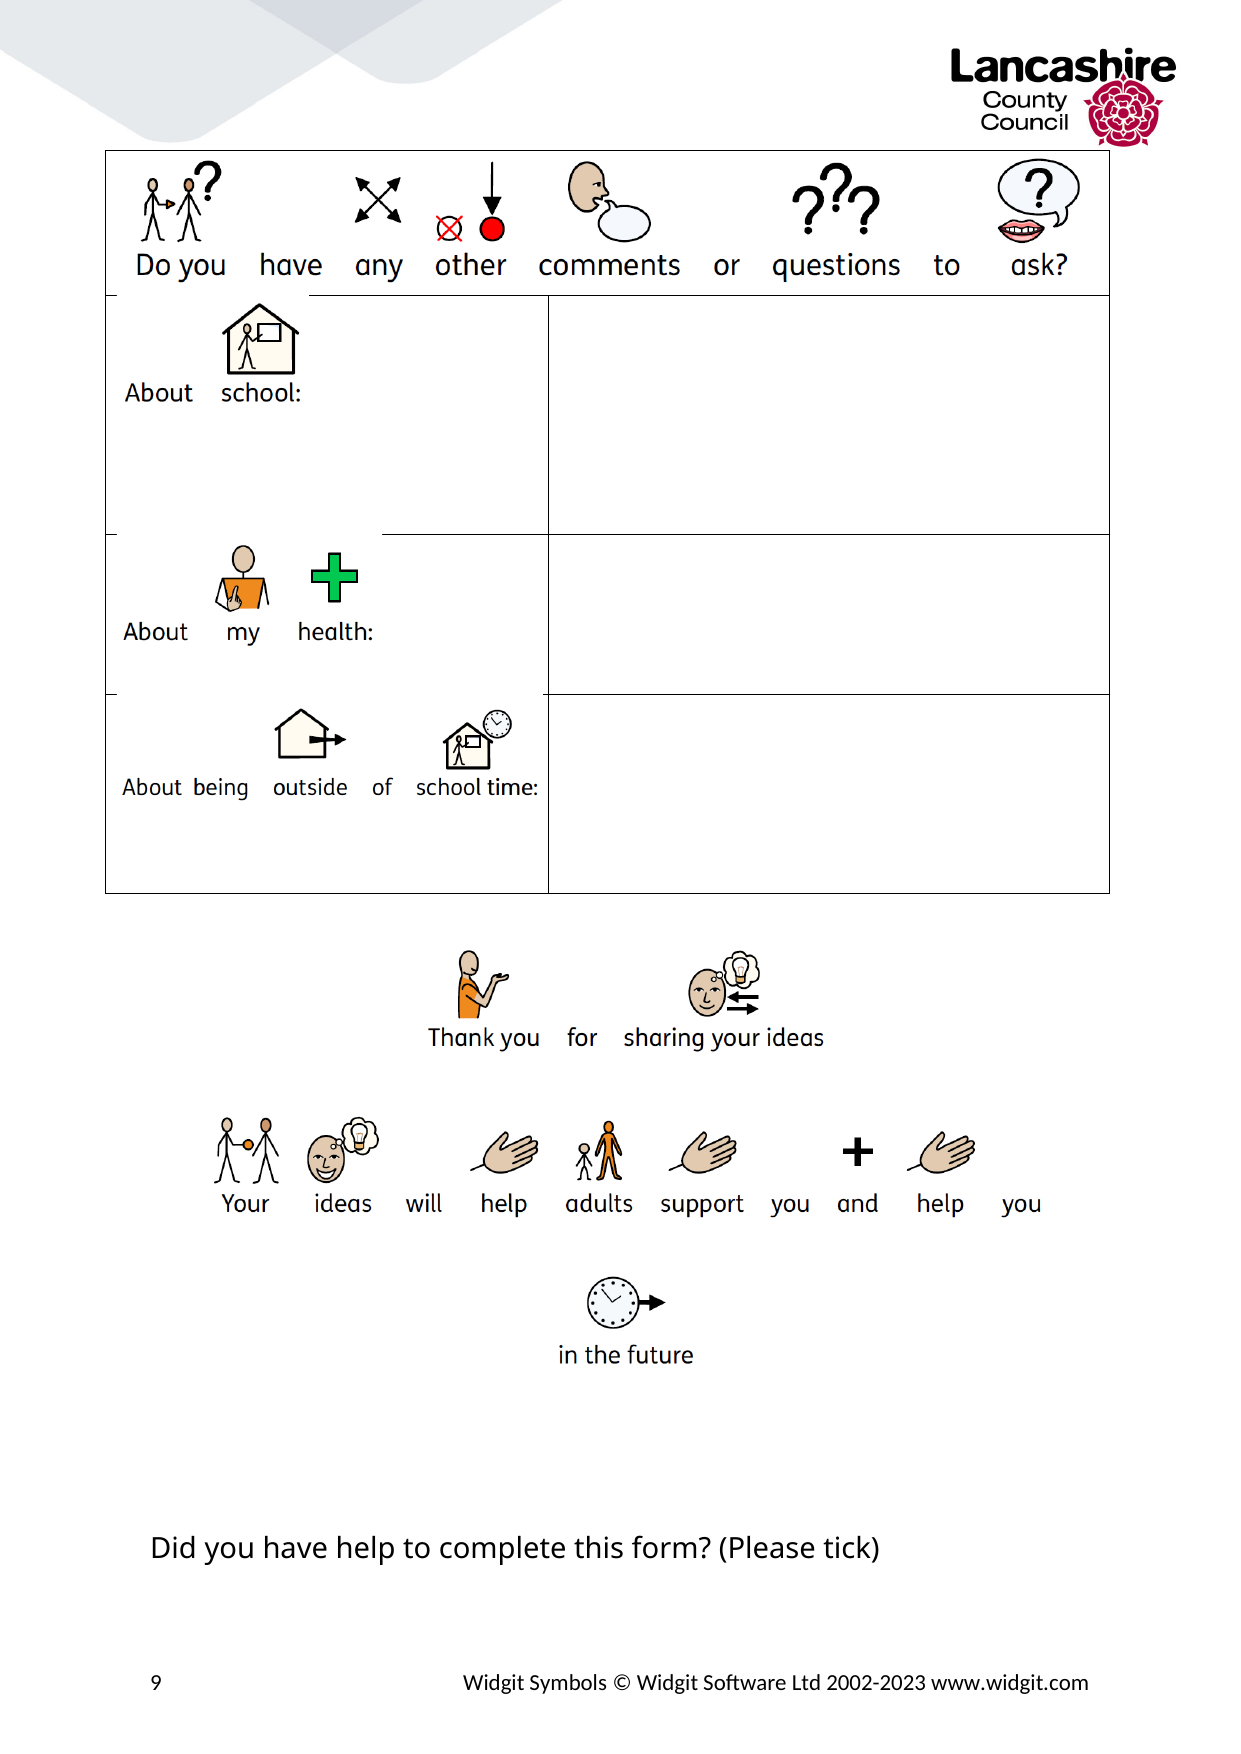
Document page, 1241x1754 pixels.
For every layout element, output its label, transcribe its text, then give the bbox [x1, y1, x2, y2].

picture [0, 0, 1236, 155]
table_cell [106, 695, 548, 893]
table_header [106, 151, 120, 294]
table_header [1095, 151, 1109, 294]
table_cell [549, 296, 1109, 534]
table_cell [549, 535, 1109, 693]
text Did you have help to complete this form? (Please tick) [150, 1527, 1090, 1567]
picture [116, 694, 543, 804]
table_cell [106, 296, 548, 534]
picture [116, 151, 1095, 414]
picture [151, 933, 1089, 1369]
table_cell [106, 535, 548, 693]
picture [116, 534, 383, 651]
table_cell [549, 695, 1109, 893]
